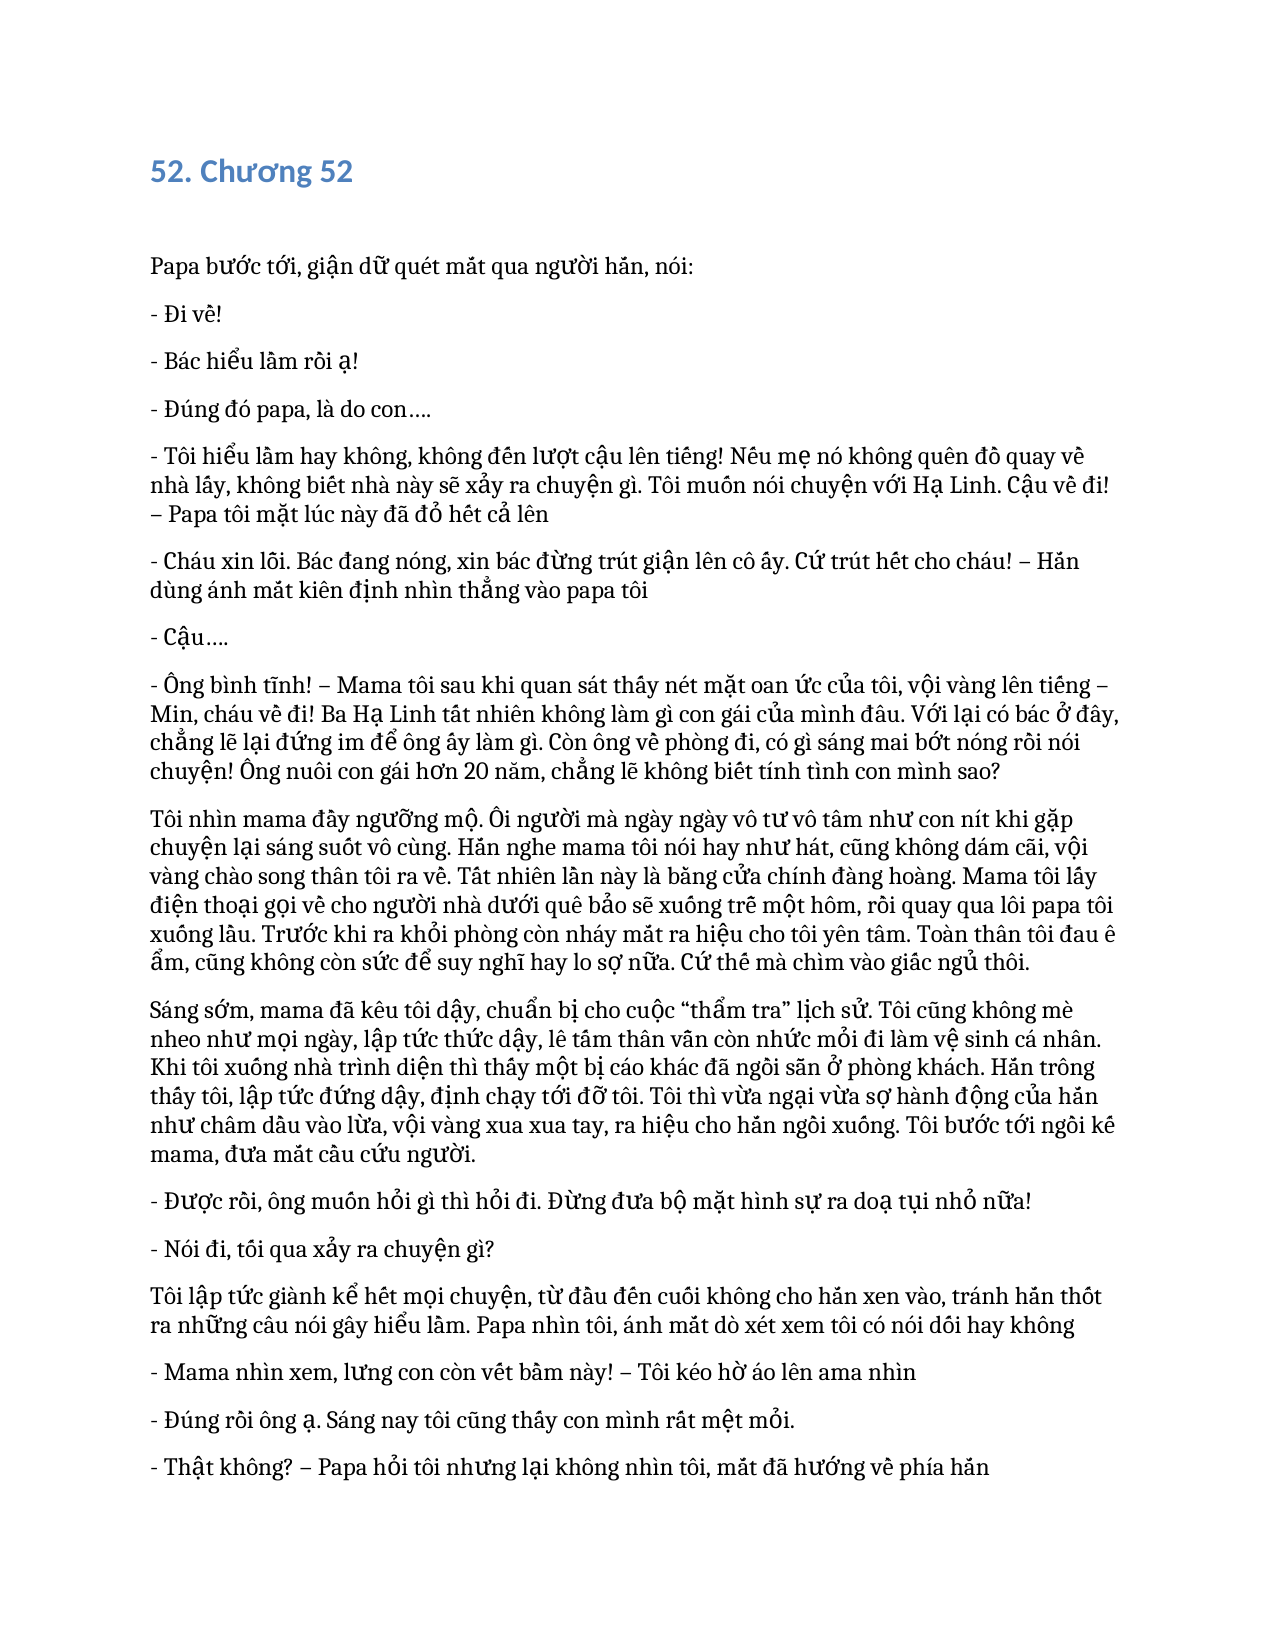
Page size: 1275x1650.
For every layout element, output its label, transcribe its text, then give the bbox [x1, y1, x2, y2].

text - Cháu xin lỗi. Bác đang nóng, xin bác đừng trút giận lên cô ấy. Cứ trút hết cho cháu! – Hắn dùng ánh mắt kiên định nhìn thẳng vào papa tôi [150, 547, 1125, 604]
text Papa bước tới, giận dữ quét mắt qua người hắn, nói: [150, 194, 1125, 281]
text Tôi lập tức giành kể hết mọi chuyện, từ đầu đến cuối không cho hắn xen vào, tránh hắn thốt ra những câu nói gây hiểu lầm. Papa nhìn tôi, ánh mắt dò xét xem tôi có nói dối hay không [150, 1282, 1125, 1339]
text - Được rồi, ông muốn hỏi gì thì hỏi đi. Đừng đưa bộ mặt hình sự ra doạ tụi nhỏ nữa! [150, 1187, 1125, 1216]
text - Đi về! [150, 299, 1125, 328]
text - Cậu…. [150, 623, 1125, 652]
text - Tôi hiểu lầm hay không, không đến lượt cậu lên tiếng! Nếu mẹ nó không quên đồ quay về nhà lấy, không biết nhà này sẽ xảy ra chuyện gì. Tôi muốn nói chuyện với Hạ Linh. Cậu về đi! – Papa tôi mặt lúc này đã đỏ hết cả lên [150, 442, 1125, 528]
text - Ông bình tĩnh! – Mama tôi sau khi quan sát thấy nét mặt oan ức của tôi, vội vàng lên tiếng – Min, cháu về đi! Ba Hạ Linh tất nhiên không làm gì con gái của mình đâu. Với lại có bác ở đây, chẳng lẽ lại đứng im để ông ấy làm gì. Còn ông về phòng đi, có gì sáng mai bớt nóng rồi nói chuyện! Ông nuôi con gái hơn 20 năm, chẳng lẽ không biết tính tình con mình sao? [150, 671, 1125, 786]
text - Đúng đó papa, là do con…. [150, 394, 1125, 423]
text - Mama nhìn xem, lưng con còn vết bầm này! – Tôi kéo hờ áo lên ama nhìn [150, 1358, 1125, 1387]
text - Thật không? – Papa hỏi tôi nhưng lại không nhìn tôi, mắt đã hướng về phía hắn [150, 1453, 1125, 1482]
text Sáng sớm, mama đã kêu tôi dậy, chuẩn bị cho cuộc “thẩm tra” lịch sử. Tôi cũng không mè nheo như mọi ngày, lập tức thức dậy, lê tấm thân vẫn còn nhức mỏi đi làm vệ sinh cá nhân. Khi tôi xuống nhà trình diện thì thấy một bị cáo khác đã ngồi sẵn ở phòng khách. Hắn trông thấy tôi, lập tức đứng dậy, định chạy tới đỡ tôi. Tôi thì vừa ngại vừa sợ hành động của hắn như châm dầu vào lừa, vội vàng xua xua tay, ra hiệu cho hắn ngồi xuống. Tôi bước tới ngồi kế mama, đưa mắt cầu cứu người. [150, 996, 1125, 1168]
subtitle 52. Chương 52 [150, 150, 1125, 191]
text Tôi nhìn mama đầy ngưỡng mộ. Ôi người mà ngày ngày vô tư vô tâm như con nít khi gặp chuyện lại sáng suốt vô cùng. Hắn nghe mama tôi nói hay như hát, cũng không dám cãi, vội vàng chào song thân tôi ra về. Tất nhiên lần này là bằng cửa chính đàng hoàng. Mama tôi lấy điện thoại gọi về cho người nhà dưới quê bảo sẽ xuống trễ một hôm, rồi quay qua lôi papa tôi xuống lầu. Trước khi ra khỏi phòng còn nháy mắt ra hiệu cho tôi yên tâm. Toàn thân tôi đau ê ẩm, cũng không còn sức để suy nghĩ hay lo sợ nữa. Cứ thế mà chìm vào giấc ngủ thôi. [150, 804, 1125, 977]
text - Bác hiểu lầm rồi ạ! [150, 347, 1125, 376]
text - Nói đi, tối qua xảy ra chuyện gì? [150, 1234, 1125, 1263]
text - Đúng rồi ông ạ. Sáng nay tôi cũng thấy con mình rất mệt mỏi. [150, 1406, 1125, 1434]
